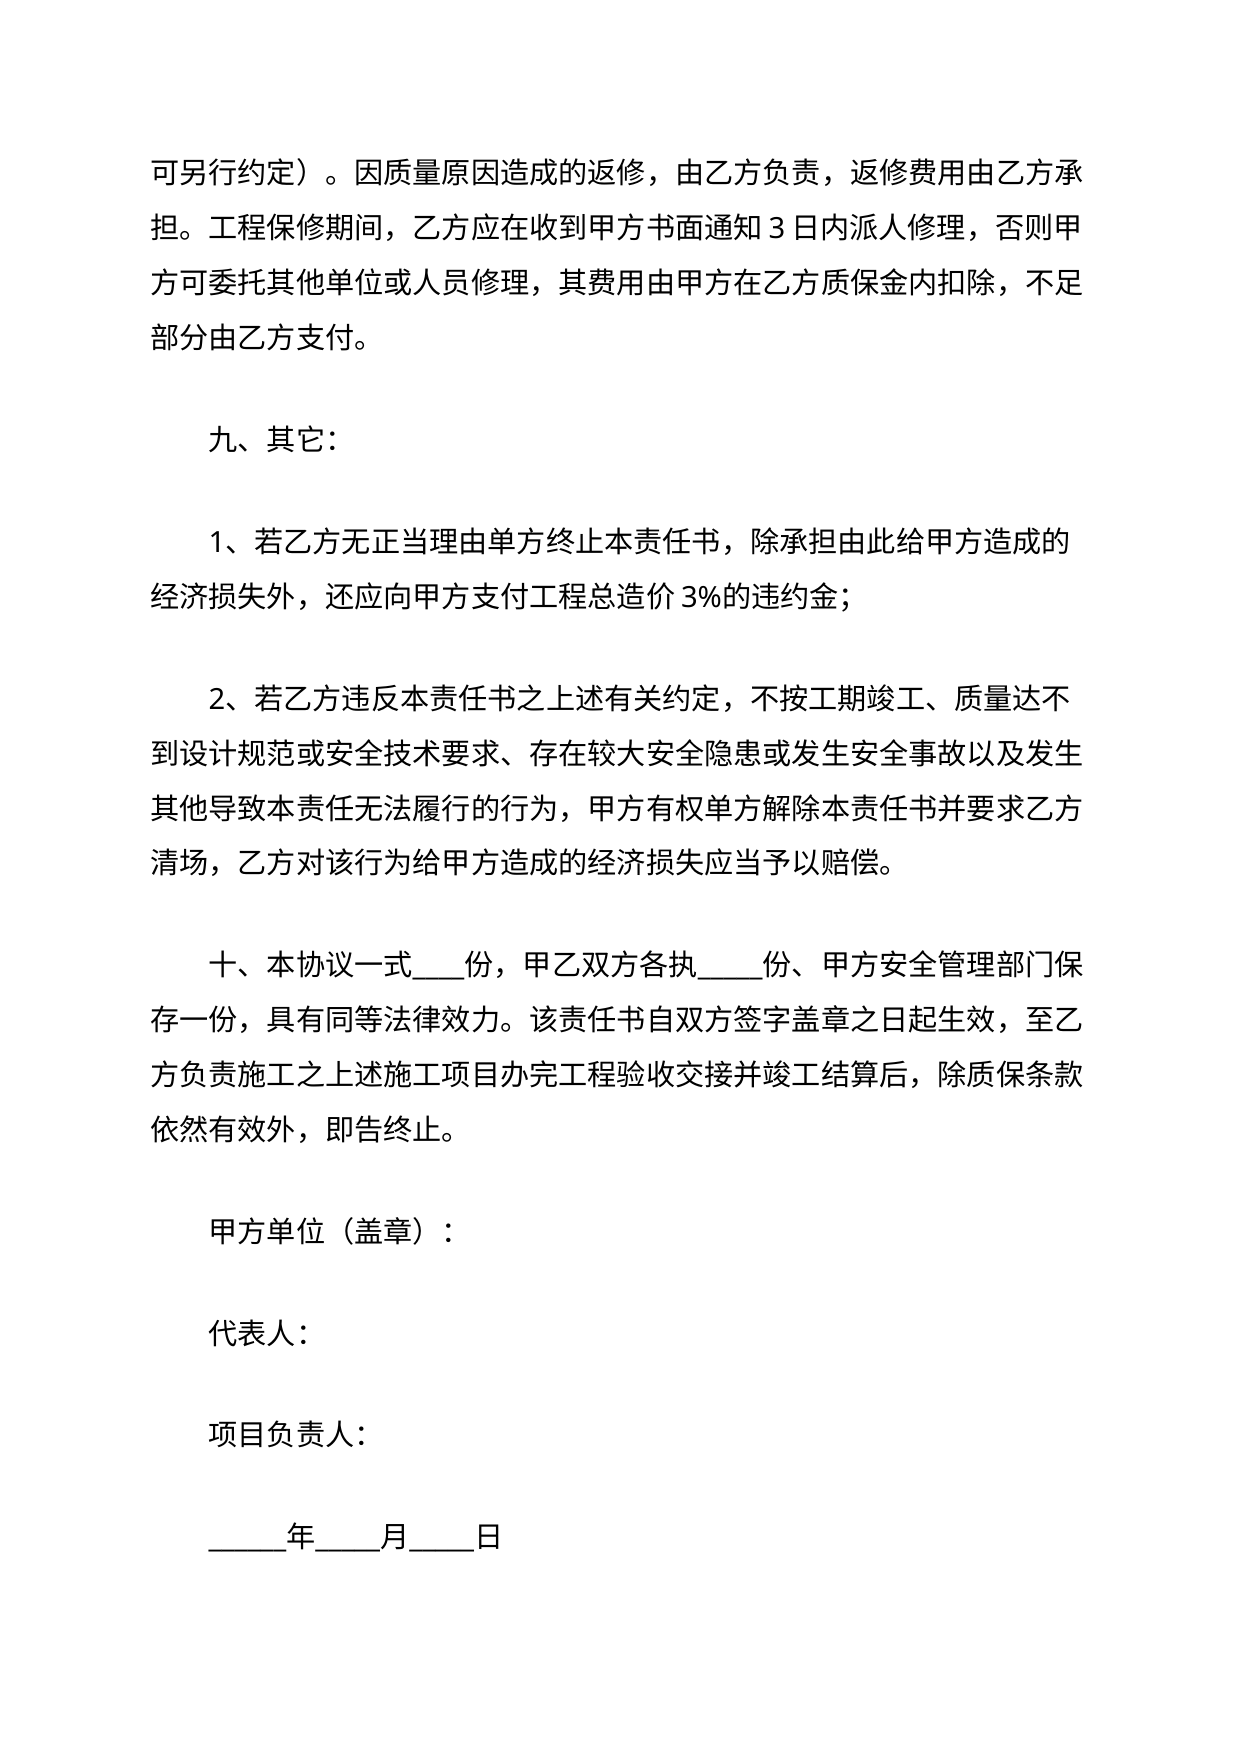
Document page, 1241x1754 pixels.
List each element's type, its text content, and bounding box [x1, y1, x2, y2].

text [150, 150, 1090, 357]
text 2、若乙方违反本责任书之上述有关约定，不按工期竣工、质量达不到设计规范或安全技术要求、存在较大安全隐患或发生安全事故以及发生其他导致本责任无法履行的行为，甲方有权单方解除本责任书并要求乙方清场，乙方对该行为给甲方造成的经济损失应当予以赔偿。 [150, 675, 1090, 882]
text ______年_____月_____日 [150, 1514, 1090, 1556]
text 项目负责人： [150, 1412, 1090, 1454]
text 代表人： [150, 1310, 1090, 1352]
text 1、若乙方无正当理由单方终止本责任书，除承担由此给甲方造成的经济损失外，还应向甲方支付工程总造价3%的违约金； [150, 518, 1090, 616]
text 十、本协议一式____份，甲乙双方各执_____份、甲方安全管理部门保存一份，具有同等法律效力。该责任书自双方签字盖章之日起生效，至乙方负责施工之上述施工项目办完工程验收交接并竣工结算后，除质保条款依然有效外，即告终止。 [150, 942, 1090, 1149]
text 甲方单位（盖章）： [150, 1208, 1090, 1251]
text 九、其它： [150, 417, 1090, 459]
